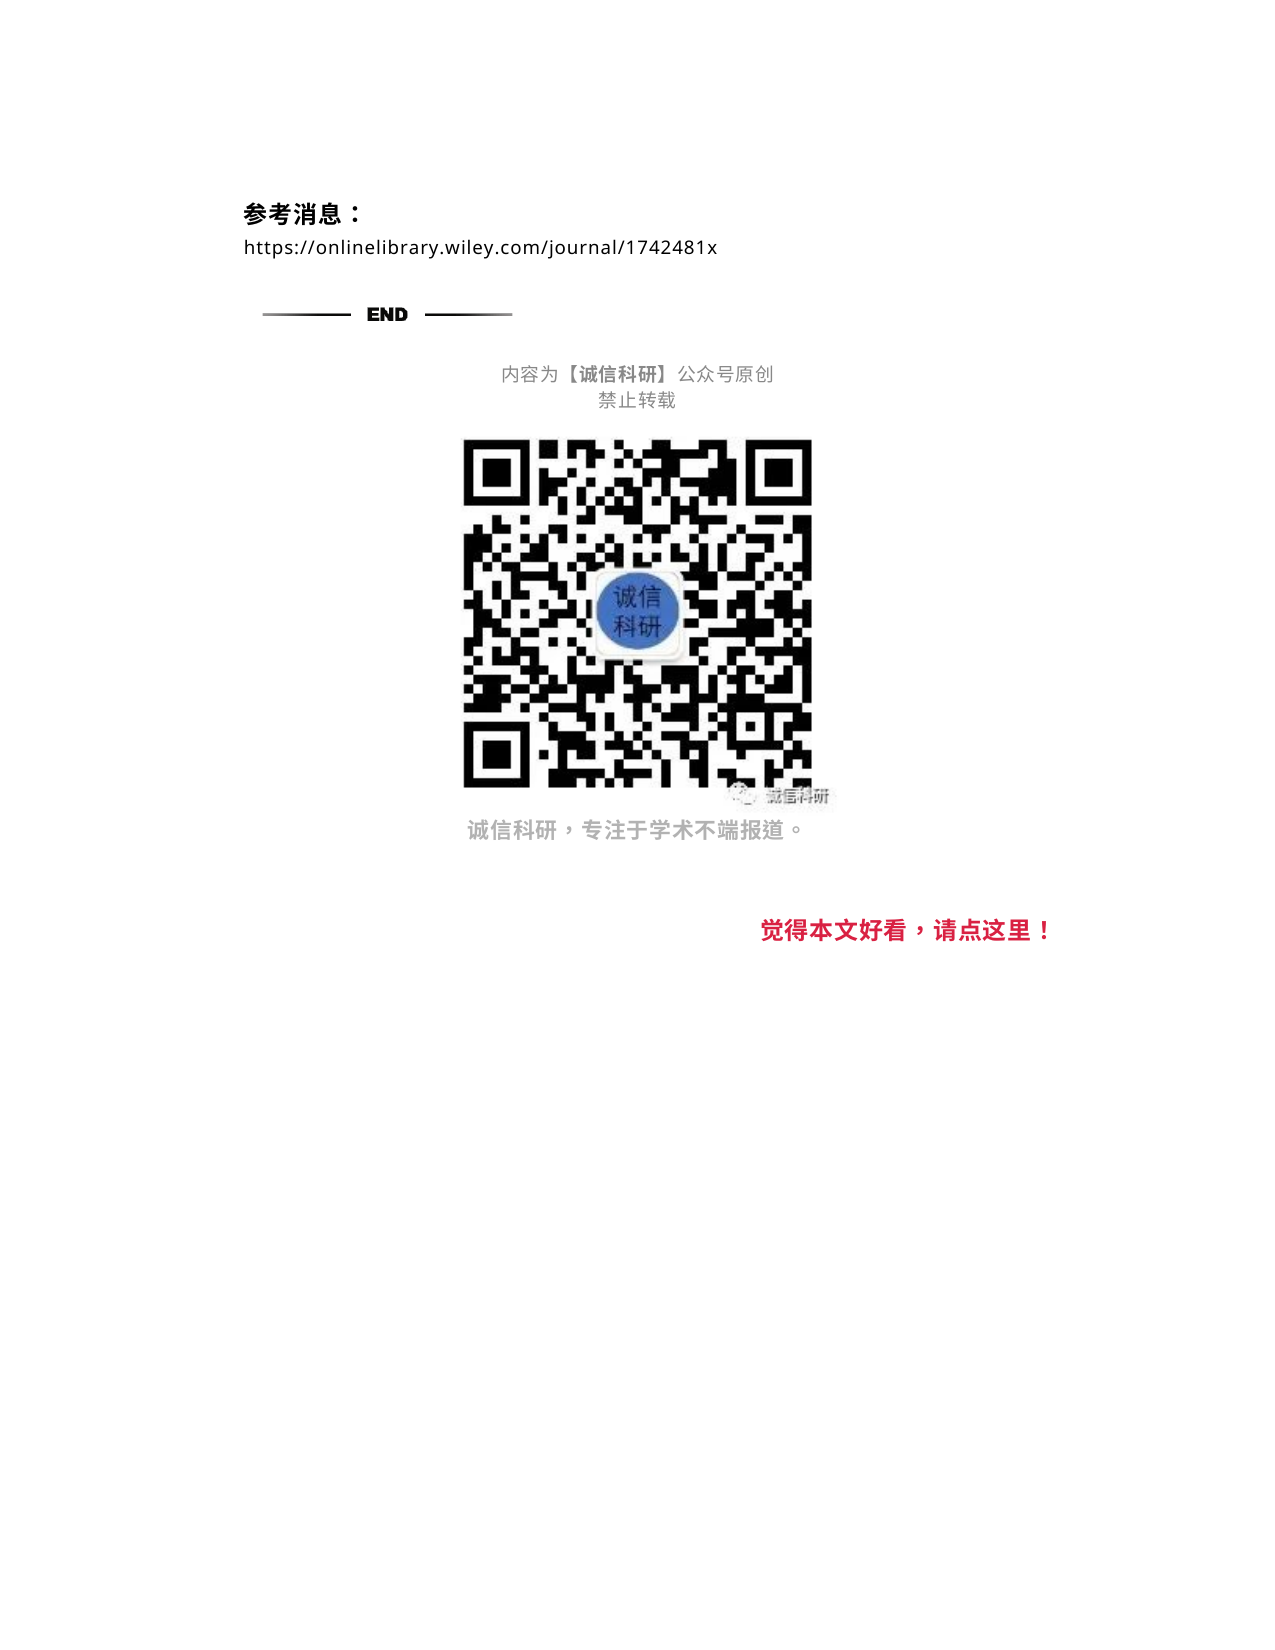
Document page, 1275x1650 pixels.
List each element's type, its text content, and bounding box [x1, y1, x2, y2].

text 参考消息： [244, 190, 1031, 230]
text 诚信科研，专注于学术不端报道。 [219, 816, 1056, 845]
text https://onlinelibrary.wiley.com/journal/1742481x [244, 230, 1031, 260]
picture [262, 307, 513, 321]
picture [436, 412, 839, 816]
text 内容为【诚信科研】公众号原创 [231, 361, 1044, 387]
text 觉得本文好看，请点这里！ [219, 913, 1056, 946]
text 禁止转载 [231, 387, 1044, 412]
